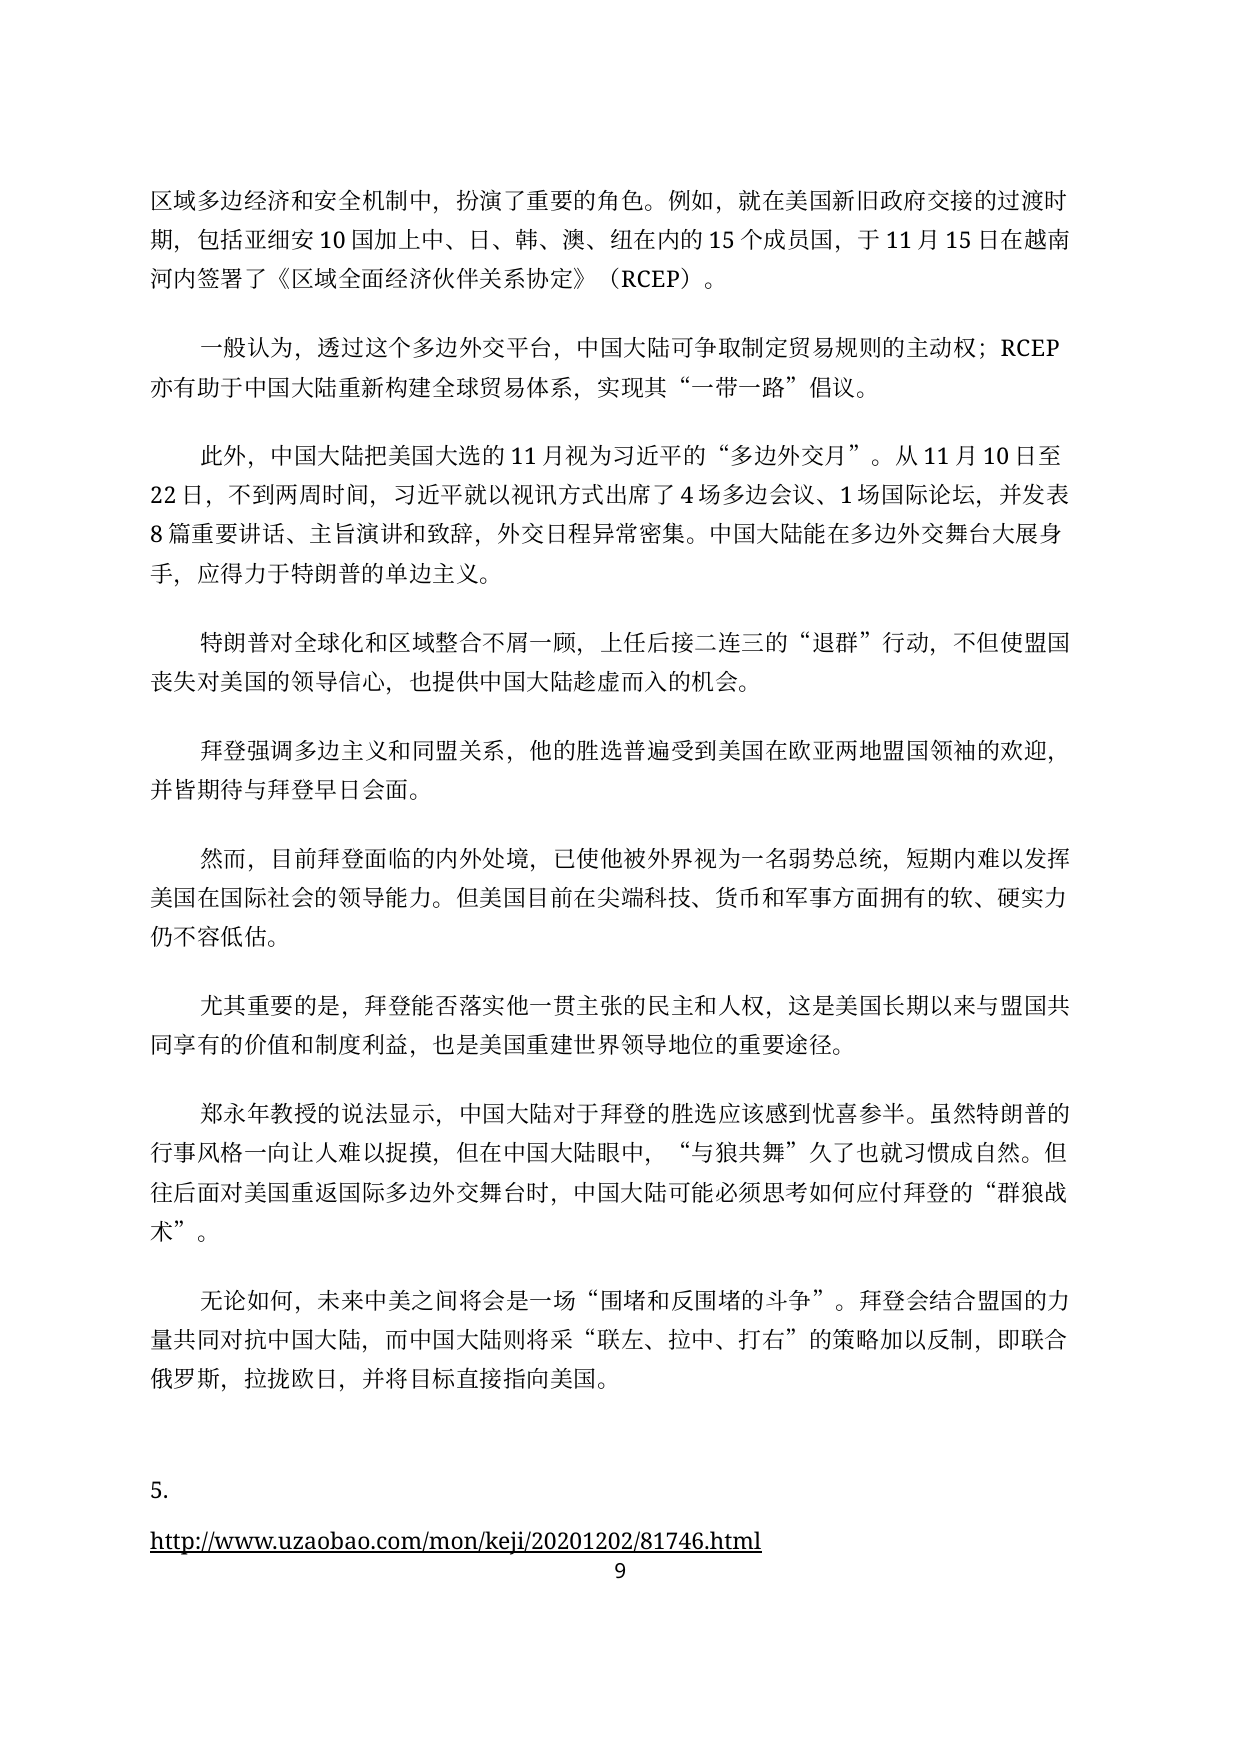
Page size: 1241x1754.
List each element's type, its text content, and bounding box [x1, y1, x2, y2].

text 此外，中国大陆把美国大选的11月视为习近平的“多边外交月”。从11月10日至22日，不到两周时间，习近平就以视讯方式出席了4场多边会议、1场国际论坛，并发表8篇重要讲话、主旨演讲和致辞，外交日程异常密集。中国大陆能在多边外交舞台大展身手，应得力于特朗普的单边主义。 [150, 432, 1085, 589]
text 然而，目前拜登面临的内外处境，已使他被外界视为一名弱势总统，短期内难以发挥美国在国际社会的领导能力。但美国目前在尖端科技、货币和军事方面拥有的软、硬实力仍不容低估。 [150, 835, 1085, 952]
text 郑永年教授的说法显示，中国大陆对于拜登的胜选应该感到忧喜参半。虽然特朗普的行事风格一向让人难以捉摸，但在中国大陆眼中，“与狼共舞”久了也就习惯成自然。但往后面对美国重返国际多边外交舞台时，中国大陆可能必须思考如何应付拜登的“群狼战术”。 [150, 1090, 1085, 1247]
text http://www.uzaobao.com/mon/keji/20201202/81746.html [150, 1524, 1090, 1556]
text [150, 177, 1085, 294]
text 特朗普对全球化和区域整合不屑一顾，上任后接二连三的“退群”行动，不但使盟国丧失对美国的领导信心，也提供中国大陆趁虚而入的机会。 [150, 619, 1085, 697]
text 无论如何，未来中美之间将会是一场“围堵和反围堵的斗争”。拜登会结合盟国的力量共同对抗中国大陆，而中国大陆则将采“联左、拉中、打右”的策略加以反制，即联合俄罗斯，拉拢欧日，并将目标直接指向美国。 [150, 1277, 1085, 1394]
text 一般认为，透过这个多边外交平台，中国大陆可争取制定贸易规则的主动权；RCEP亦有助于中国大陆重新构建全球贸易体系，实现其“一带一路”倡议。 [150, 324, 1085, 402]
text 5. [150, 1474, 1090, 1505]
text 尤其重要的是，拜登能否落实他一贯主张的民主和人权，这是美国长期以来与盟国共同享有的价值和制度利益，也是美国重建世界领导地位的重要途径。 [150, 982, 1085, 1060]
text 拜登强调多边主义和同盟关系，他的胜选普遍受到美国在欧亚两地盟国领袖的欢迎，并皆期待与拜登早日会面。 [150, 727, 1085, 805]
